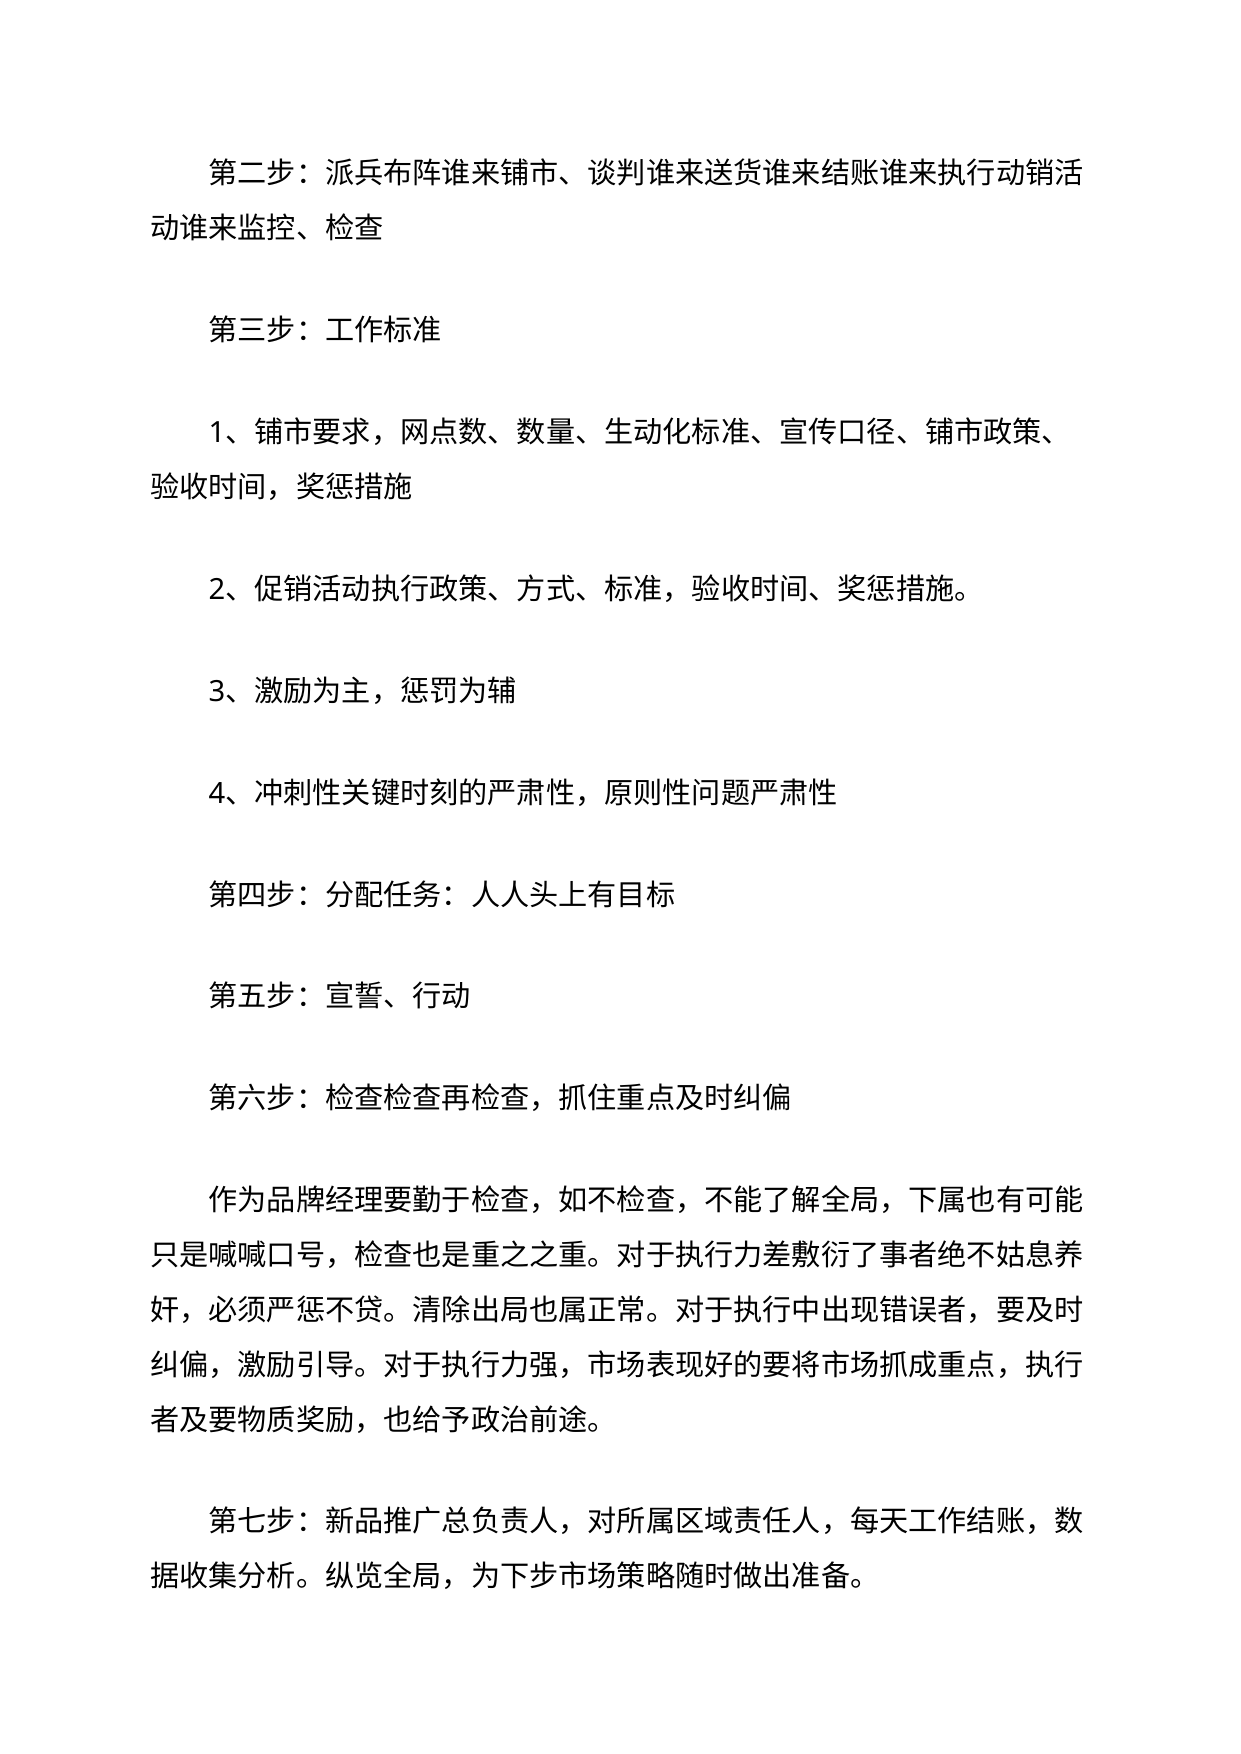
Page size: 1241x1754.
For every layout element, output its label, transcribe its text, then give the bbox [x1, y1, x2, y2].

text 第六步：检查检查再检查，抓住重点及时纠偏 [150, 1075, 1090, 1117]
text 3、激励为主，惩罚为辅 [150, 667, 1090, 709]
text 第四步：分配任务：人人头上有目标 [150, 871, 1090, 913]
text 作为品牌经理要勤于检查，如不检查，不能了解全局，下属也有可能只是喊喊口号，检查也是重之之重。对于执行力差敷衍了事者绝不姑息养奸，必须严惩不贷。清除出局也属正常。对于执行中出现错误者，要及时纠偏，激励引导。对于执行力强，市场表现好的要将市场抓成重点，执行者及要物质奖励，也给予政治前途。 [150, 1176, 1090, 1438]
text 第三步：工作标准 [150, 307, 1090, 349]
text 第七步：新品推广总负责人，对所属区域责任人，每天工作结账，数据收集分析。纵览全局，为下步市场策略随时做出准备。 [150, 1498, 1090, 1595]
text 2、促销活动执行政策、方式、标准，验收时间、奖惩措施。 [150, 565, 1090, 608]
text 第五步：宣誓、行动 [150, 973, 1090, 1015]
text 第二步：派兵布阵谁来铺市、谈判谁来送货谁来结账谁来执行动销活动谁来监控、检查 [150, 150, 1090, 247]
text 1、铺市要求，网点数、数量、生动化标准、宣传口径、铺市政策、验收时间，奖惩措施 [150, 408, 1090, 506]
text 4、冲刺性关键时刻的严肃性，原则性问题严肃性 [150, 769, 1090, 812]
